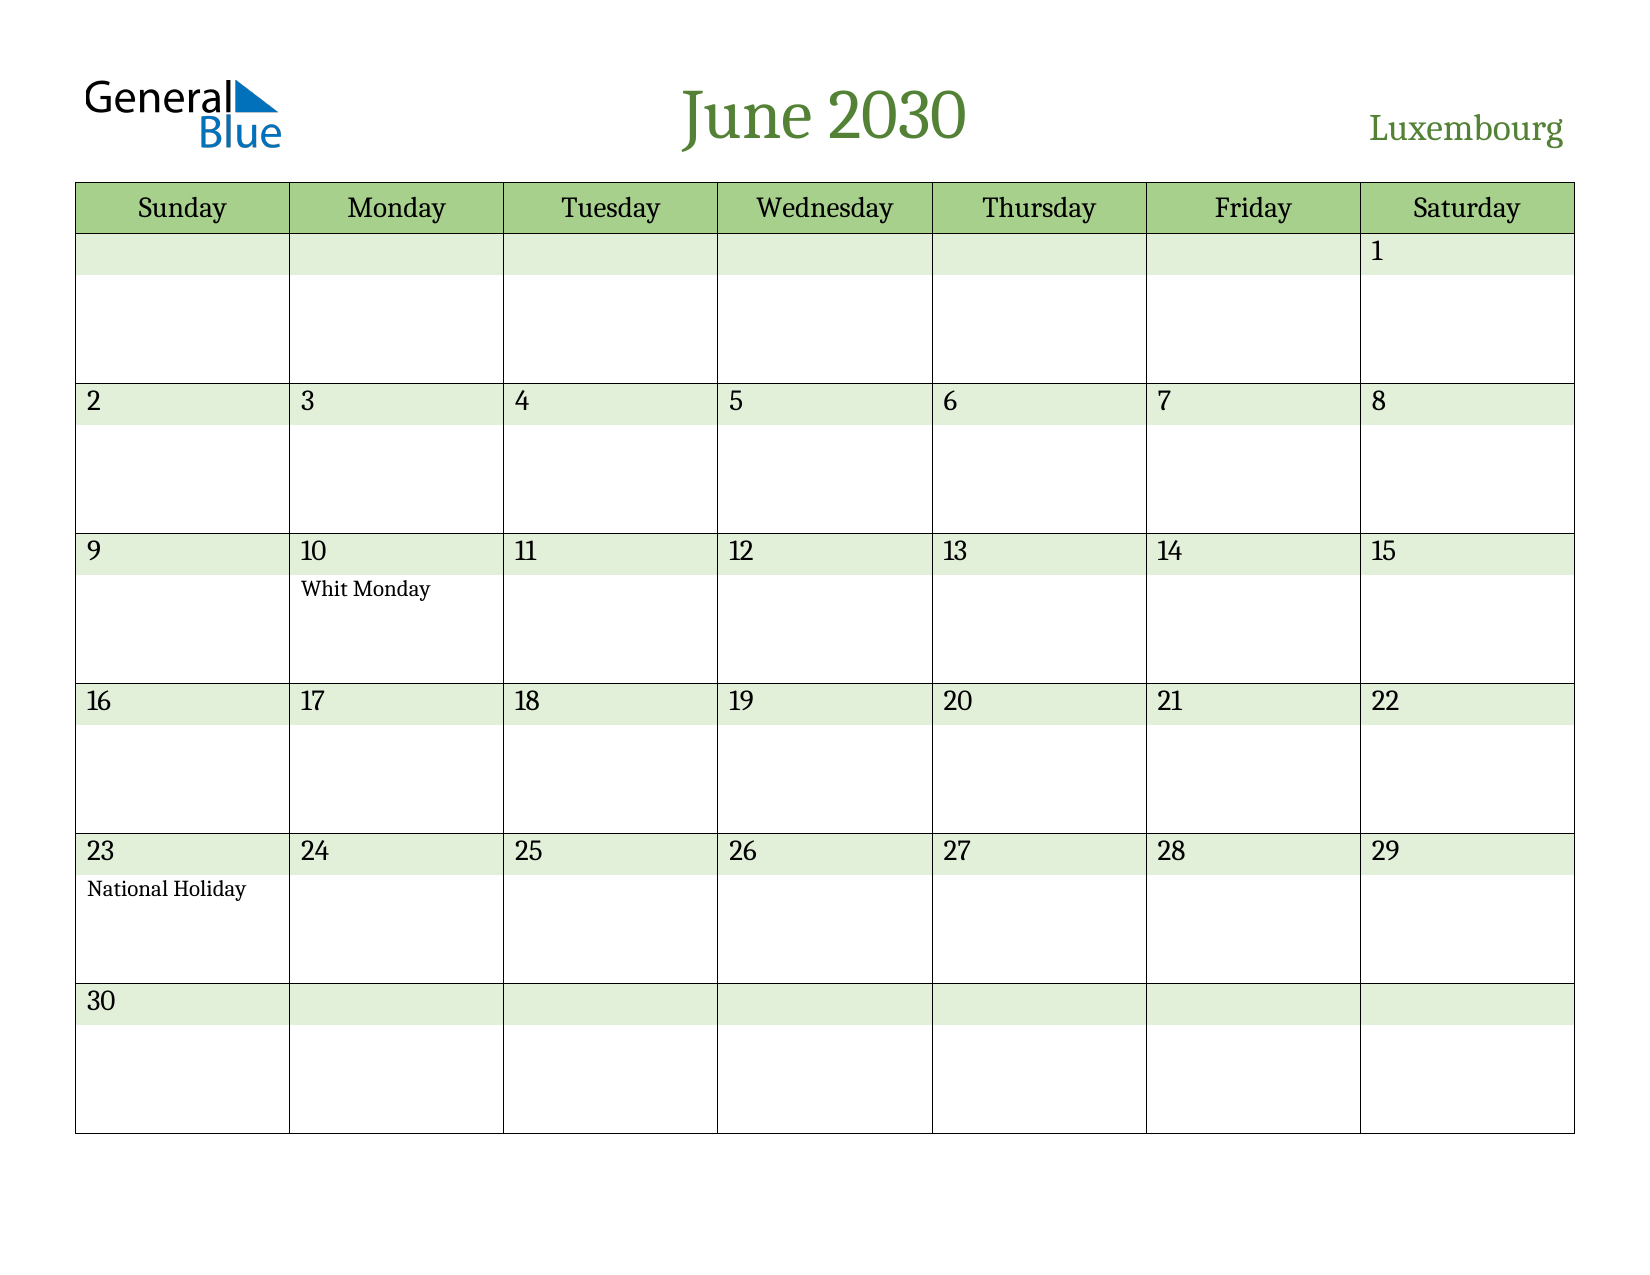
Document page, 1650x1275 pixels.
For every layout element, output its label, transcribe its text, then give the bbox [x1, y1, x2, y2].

table_cell Thursday [933, 183, 1146, 233]
table_cell [933, 575, 1146, 683]
table_cell [718, 984, 932, 1025]
table_cell [1147, 575, 1360, 683]
table_cell [290, 725, 503, 833]
table_cell 2 [76, 384, 289, 425]
table_cell [933, 984, 1146, 1025]
table_cell 8 [1361, 384, 1574, 425]
table_cell 5 [718, 384, 932, 425]
table_header June 2030 [504, 75, 1146, 182]
table_cell 12 [718, 534, 932, 575]
table_cell 6 [933, 384, 1146, 425]
table_cell 21 [1147, 684, 1360, 725]
table_cell National Holiday [76, 875, 289, 983]
table_cell [76, 234, 289, 275]
table_cell [504, 1025, 717, 1133]
table_cell [1361, 1025, 1574, 1133]
table_cell [933, 425, 1146, 533]
table_cell 27 [933, 834, 1146, 875]
table_header Luxembourg [1146, 75, 1574, 182]
table_cell [76, 575, 289, 683]
table_cell 18 [504, 684, 717, 725]
table_cell 16 [76, 684, 289, 725]
table_cell [290, 984, 503, 1025]
table_cell [76, 275, 289, 383]
table_cell 3 [290, 384, 503, 425]
table_cell 22 [1361, 684, 1574, 725]
table_cell [504, 425, 717, 533]
table_cell Tuesday [504, 183, 717, 233]
table_cell 23 [76, 834, 289, 875]
table_cell Sunday [76, 183, 289, 233]
table_cell [504, 275, 717, 383]
table_cell [933, 875, 1146, 983]
table_cell Saturday [1361, 183, 1574, 233]
table_cell [290, 425, 503, 533]
table_cell 4 [504, 384, 717, 425]
table_cell Wednesday [718, 183, 932, 233]
table_cell 10 [290, 534, 503, 575]
table_cell [1361, 984, 1574, 1025]
table_cell [76, 725, 289, 833]
table_cell 13 [933, 534, 1146, 575]
table_cell [718, 1025, 932, 1133]
table_cell 14 [1147, 534, 1360, 575]
table_cell 28 [1147, 834, 1360, 875]
table_cell [76, 425, 289, 533]
table_cell [1147, 234, 1360, 275]
table_cell [1361, 575, 1574, 683]
table_cell [504, 234, 717, 275]
table_cell [1361, 275, 1574, 383]
table_cell 11 [504, 534, 717, 575]
table_cell [504, 984, 717, 1025]
table_cell [933, 725, 1146, 833]
table_cell [718, 275, 932, 383]
table_cell 26 [718, 834, 932, 875]
table_cell [504, 725, 717, 833]
table_cell [504, 875, 717, 983]
table_cell Whit Monday [290, 575, 503, 683]
table_cell [290, 234, 503, 275]
table_cell [718, 425, 932, 533]
table_cell [933, 275, 1146, 383]
table_header [76, 75, 503, 182]
picture [86, 80, 281, 148]
table_cell [933, 1025, 1146, 1133]
table_cell 17 [290, 684, 503, 725]
table_cell [718, 725, 932, 833]
table_cell [718, 575, 932, 683]
table_cell 19 [718, 684, 932, 725]
table_cell [1147, 984, 1360, 1025]
table_cell [933, 234, 1146, 275]
table_cell [504, 575, 717, 683]
table_cell 1 [1361, 234, 1574, 275]
table_cell [718, 875, 932, 983]
table_cell 25 [504, 834, 717, 875]
table_cell [1147, 275, 1360, 383]
table_cell 20 [933, 684, 1146, 725]
table_cell [1147, 1025, 1360, 1133]
table_cell [1361, 875, 1574, 983]
table_cell [1147, 875, 1360, 983]
table_cell [718, 234, 932, 275]
table_cell [76, 1025, 289, 1133]
table_cell 30 [76, 984, 289, 1025]
table_cell [1361, 425, 1574, 533]
table_cell Friday [1147, 183, 1360, 233]
table_cell [1147, 425, 1360, 533]
table_cell [290, 875, 503, 983]
table_cell 29 [1361, 834, 1574, 875]
table_cell 7 [1147, 384, 1360, 425]
table_cell [1147, 725, 1360, 833]
table_cell [290, 275, 503, 383]
table_cell 15 [1361, 534, 1574, 575]
table_cell 9 [76, 534, 289, 575]
table_cell Monday [290, 183, 503, 233]
table_cell [1361, 725, 1574, 833]
table_cell 24 [290, 834, 503, 875]
table_cell [290, 1025, 503, 1133]
